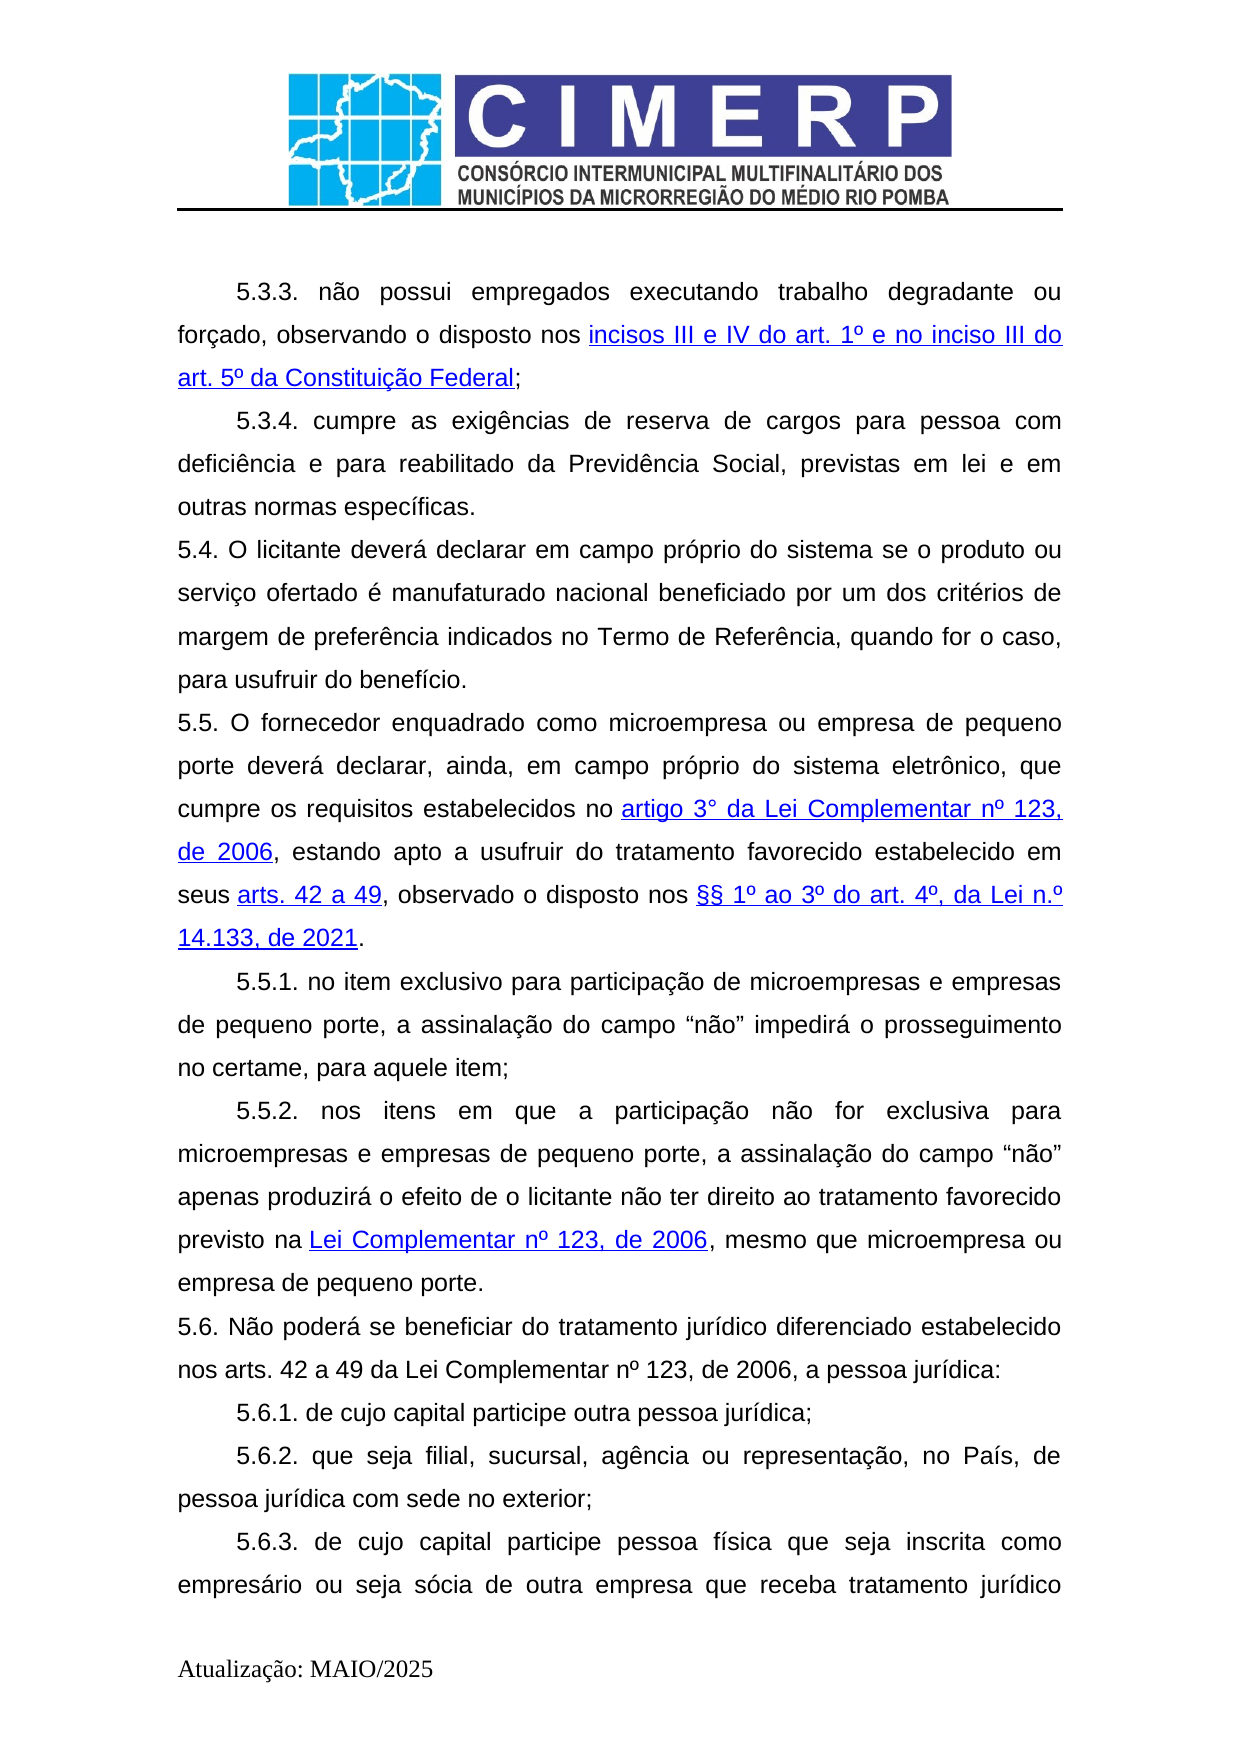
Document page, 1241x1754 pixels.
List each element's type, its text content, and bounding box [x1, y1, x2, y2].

text 5.6.1. de cujo capital participe outra pessoa jurídica; [177, 1398, 1063, 1427]
text 5.5. O fornecedor enquadrado como microempresa ou empresa de pequeno porte deverá declarar, ainda, em campo próprio do sistema eletrônico, que cumpre os requisitos estabelecidos no artigo 3° da Lei Complementar nº 123, de 2006, estando apto a usufruir do tratamento favorecido estabelecido em seus arts. 42 a 49, observado o disposto nos §§ 1º ao 3º do art. 4º, da Lei n.º 14.133, de 2021. [177, 708, 1063, 952]
text 5.6. Não poderá se beneficiar do tratamento jurídico diferenciado estabelecido nos arts. 42 a 49 da Lei Complementar nº 123, de 2006, a pessoa jurídica: [177, 1312, 1063, 1383]
text 5.5.1. no item exclusivo para participação de microempresas e empresas de pequeno porte, a assinalação do campo “não” impedirá o prosseguimento no certame, para aquele item; [177, 967, 1063, 1082]
text 5.3.3. não possui empregados executando trabalho degradante ou forçado, observando o disposto nos incisos III e IV do art. 1º e no inciso III do art. 5º da Constituição Federal; [177, 277, 1063, 392]
text 5.4. O licitante deverá declarar em campo próprio do sistema se o produto ou serviço ofertado é manufaturado nacional beneficiado por um dos critérios de margem de preferência indicados no Termo de Referência, quando for o caso, para usufruir do benefício. [177, 535, 1063, 693]
picture [288, 73, 952, 206]
text 5.6.2. que seja filial, sucursal, agência ou representação, no País, de pessoa jurídica com sede no exterior; [177, 1441, 1063, 1513]
text 5.3.4. cumpre as exigências de reserva de cargos para pessoa com deficiência e para reabilitado da Previdência Social, previstas em lei e em outras normas específicas. [177, 406, 1063, 521]
text 5.5.2. nos itens em que a participação não for exclusiva para microempresas e empresas de pequeno porte, a assinalação do campo “não” apenas produzirá o efeito de o licitante não ter direito ao tratamento favorecido previsto na Lei Complementar nº 123, de 2006, mesmo que microempresa ou empresa de pequeno porte. [177, 1096, 1063, 1297]
